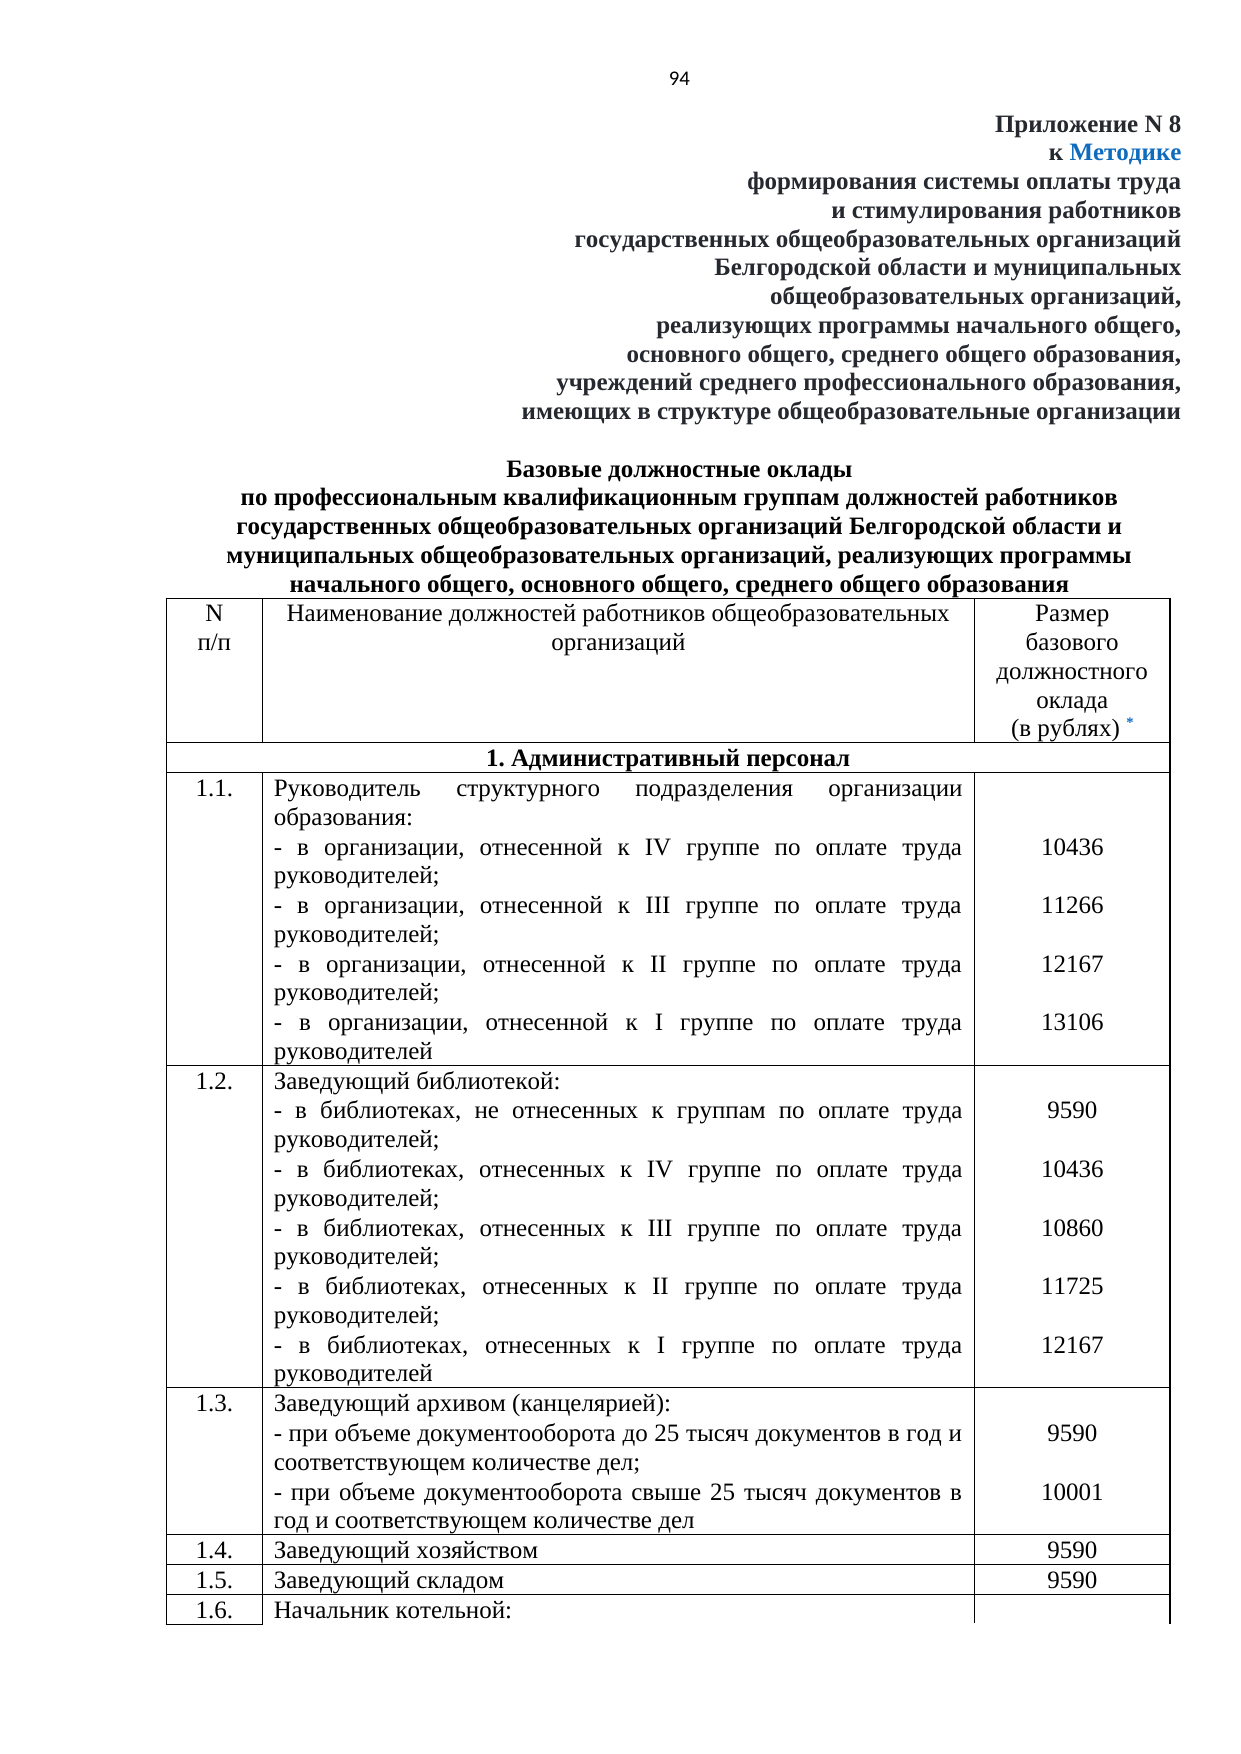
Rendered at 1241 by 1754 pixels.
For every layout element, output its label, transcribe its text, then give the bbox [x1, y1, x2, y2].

table_cell 1. Административный персонал [167, 743, 1169, 772]
table_cell Заведующий складом [263, 1565, 974, 1594]
table_cell 9590 [975, 1535, 1169, 1564]
table_cell [975, 1595, 1169, 1623]
table_header Размер базового должностного оклада (в рублях) * [975, 599, 1169, 742]
table_cell 9590 [975, 1095, 1169, 1153]
table_cell 9590 [975, 1417, 1169, 1476]
table_cell 1.1. [167, 773, 262, 1065]
text Приложение N 8 к Методике формирования системы оплаты труда и стимулирования работников государственных общеобразовательных организаций Белгородской области и муниципальных общеобразовательных организаций, реализующих программы начального общего, основного общего, среднего общего образования, учреждений среднего профессионального образования, имеющих в структуре общеобразовательные организации [177, 109, 1181, 425]
table_cell 1.4. [167, 1535, 262, 1564]
table_cell - в библиотеках, не отнесенных к группам по оплате труда руководителей; [263, 1095, 974, 1153]
table_cell 10436 [975, 831, 1169, 889]
table_header N п/п [167, 599, 262, 742]
table_cell 11266 [975, 889, 1169, 948]
table_cell - при объеме документооборота до 25 тысяч документов в год и соответствующем количестве дел; [263, 1417, 974, 1476]
table_cell 1.3. [167, 1388, 262, 1534]
table_cell Заведующий архивом (канцелярией): [263, 1388, 974, 1417]
table_cell Заведующий хозяйством [263, 1535, 974, 1564]
table_cell 1.2. [167, 1066, 262, 1387]
table_cell 9590 [975, 1565, 1169, 1594]
table_cell 1.6. [167, 1595, 262, 1623]
table_cell Руководитель структурного подразделения организации образования: [263, 773, 974, 831]
table_cell 10001 [975, 1476, 1169, 1534]
table_cell Начальник котельной: [263, 1595, 974, 1623]
table_cell - в библиотеках, отнесенных к II группе по оплате труда руководителей; [263, 1270, 974, 1329]
table_cell [975, 773, 1169, 831]
table_cell Заведующий библиотекой: [263, 1066, 974, 1094]
table_cell 12167 [975, 1329, 1169, 1387]
table_cell - в организации, отнесенной к III группе по оплате труда руководителей; [263, 889, 974, 948]
table_cell [975, 1066, 1169, 1094]
table_cell - в библиотеках, отнесенных к I группе по оплате труда руководителей [263, 1329, 974, 1387]
table_cell - в организации, отнесенной к IV группе по оплате труда руководителей; [263, 831, 974, 889]
table_header Наименование должностей работников общеобразовательных организаций [263, 599, 974, 742]
table_cell [975, 1388, 1169, 1417]
table_cell 13106 [975, 1006, 1169, 1065]
table_cell - в организации, отнесенной к I группе по оплате труда руководителей [263, 1006, 974, 1065]
table_cell 12167 [975, 948, 1169, 1006]
text Базовые должностные оклады по профессиональным квалификационным группам должностей работников государственных общеобразовательных организаций Белгородской области и муниципальных общеобразовательных организаций, реализующих программы начального общего, основного общего, среднего общего образования [177, 454, 1181, 597]
table_cell 10436 [975, 1153, 1169, 1212]
table_cell - в библиотеках, отнесенных к IV группе по оплате труда руководителей; [263, 1153, 974, 1212]
table_cell 1.5. [167, 1565, 262, 1594]
table_cell 10860 [975, 1212, 1169, 1270]
table_cell - в организации, отнесенной к II группе по оплате труда руководителей; [263, 948, 974, 1006]
table_cell - при объеме документооборота свыше 25 тысяч документов в год и соответствующем количестве дел [263, 1476, 974, 1534]
table_cell 11725 [975, 1270, 1169, 1329]
table_cell - в библиотеках, отнесенных к III группе по оплате труда руководителей; [263, 1212, 974, 1270]
